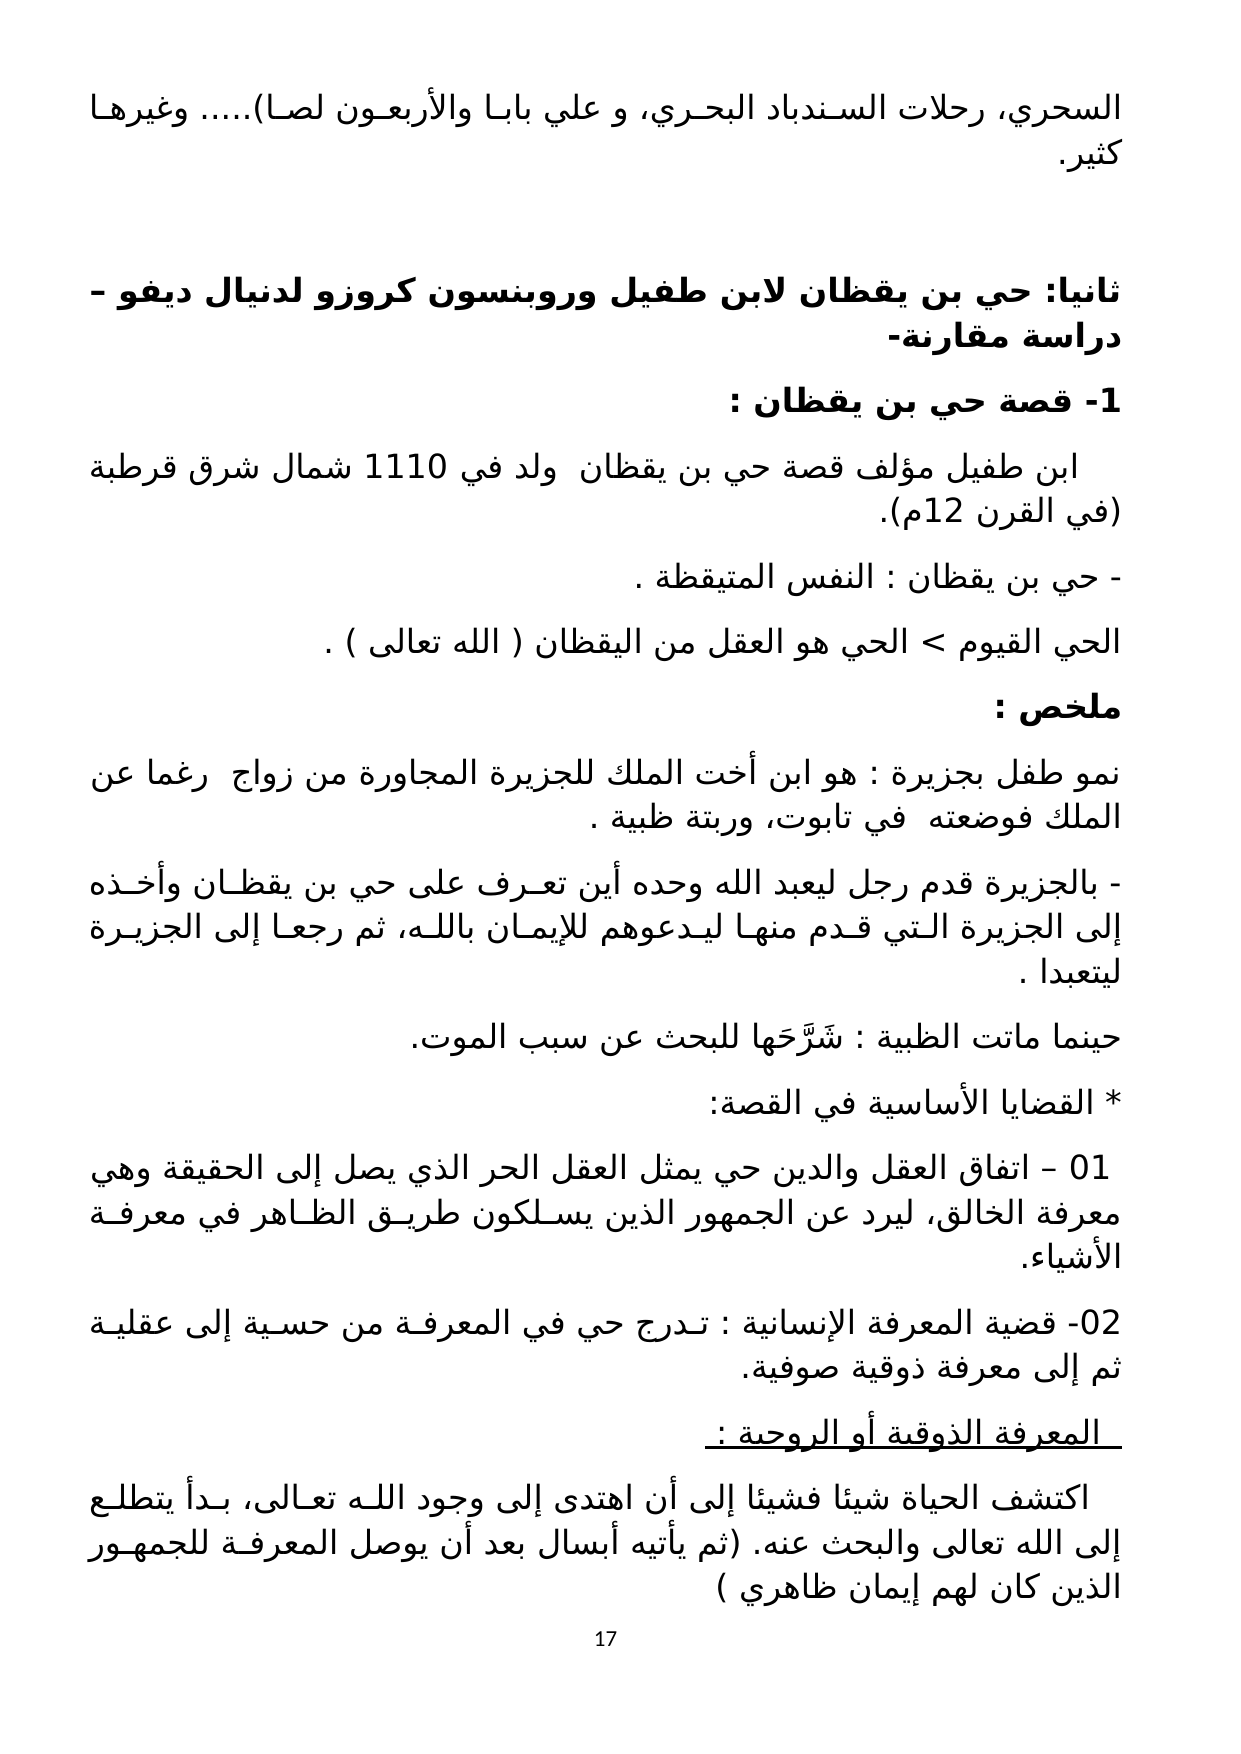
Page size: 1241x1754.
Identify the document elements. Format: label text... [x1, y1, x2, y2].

text ملخص : [89, 688, 1122, 727]
text اكتشف الحياة شيئا فشيئا إلى أن اهتدى إلى وجود الله تعالى، بدأ يتطلع إلى الله تعالى والبحث عنه. (ثم يأتيه أبسال بعد أن يوصل المعرفة للجمهور الذين كان لهم إيمان ظاهري ) [89, 1479, 1122, 1607]
text 1- قصة حي بن يقظان : [89, 382, 1122, 421]
text ابن طفيل مؤلف قصة حي بن يقظان ولد في 1110 شمال شرق قرطبة (في القرن 12م). [89, 447, 1122, 531]
text حينما ماتت الظبية : شَرَّحَها للبحث عن سبب الموت. [89, 1018, 1122, 1057]
text - بالجزيرة قدم رجل ليعبد الله وحده أين تعرف على حي بن يقظان وأخذه إلى الجزيرة التي قدم منها ليدعوهم للإيمان بالله، ثم رجعا إلى الجزيرة ليتعبدا . [89, 863, 1122, 991]
text ثانيا: حي بن يقظان لابن طفيل وروبنسون كروزو لدنيال ديفو –دراسة مقارنة- [89, 272, 1122, 355]
text - حي بن يقظان : النفس المتيقظة . [89, 557, 1122, 596]
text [89, 89, 1122, 172]
text 01 – اتفاق العقل والدين حي يمثل العقل الحر الذي يصل إلى الحقيقة وهي معرفة الخالق، ليرد عن الجمهور الذين يسلكون طريق الظاهر في معرفة الأشياء. [89, 1149, 1122, 1277]
text * القضايا الأساسية في القصة: [89, 1083, 1122, 1122]
text 02- قضية المعرفة الإنسانية : تدرج حي في المعرفة من حسية إلى عقلية ثم إلى معرفة ذوقية صوفية. [89, 1303, 1122, 1387]
text المعرفة الذوقية أو الروحية : [89, 1413, 1122, 1452]
text الحي القيوم > الحي هو العقل من اليقظان ( الله تعالى ) . [89, 622, 1122, 661]
text نمو طفل بجزيرة : هو ابن أخت الملك للجزيرة المجاورة من زواج رغما عن الملك فوضعته في تابوت، وربتة ظبية . [89, 753, 1122, 837]
